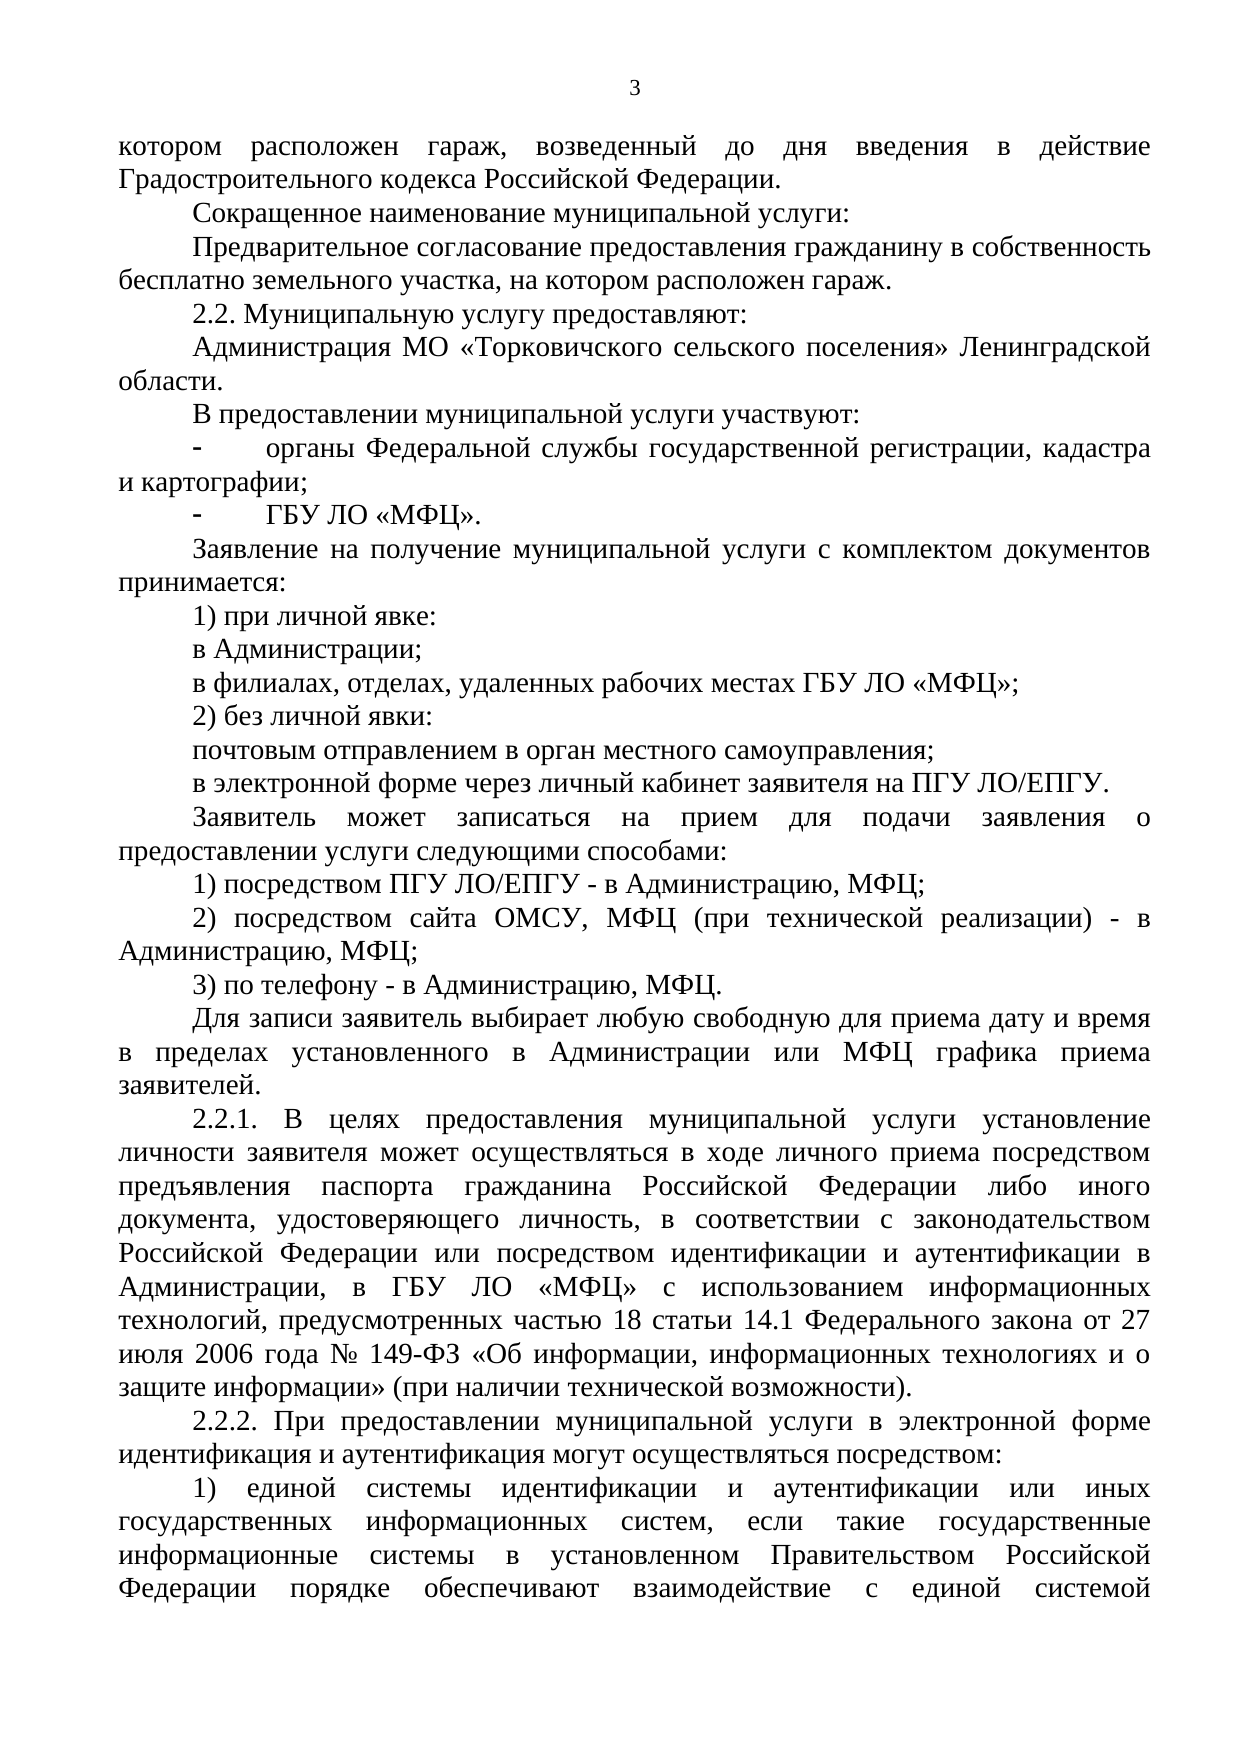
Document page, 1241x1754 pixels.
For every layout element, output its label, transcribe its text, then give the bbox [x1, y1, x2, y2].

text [118, 1470, 1152, 1604]
text в электронной форме через личный кабинет заявителя на ПГУ ЛО/ЕПГУ. [118, 766, 1152, 799]
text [118, 128, 1152, 195]
text Администрация МО «Торковичского сельского поселения» Ленинградской области. [118, 329, 1152, 396]
text в филиалах, отделах, удаленных рабочих местах ГБУ ЛО «МФЦ»; [118, 665, 1152, 698]
text в Администрации; [118, 631, 1152, 665]
list ГБУ ЛО «МФЦ». [118, 497, 1152, 531]
text 3) по телефону - в Администрацию, МФЦ. [118, 967, 1152, 1000]
list органы Федеральной службы государственной регистрации, кадастра и картографии; [118, 430, 1152, 497]
text Предварительное согласование предоставления гражданину в собственность бесплатно земельного участка, на котором расположен гараж. [118, 229, 1152, 296]
text В предоставлении муниципальной услуги участвуют: [118, 396, 1152, 430]
text Заявление на получение муниципальной услуги с комплектом документов принимается: [118, 531, 1152, 598]
text 1) посредством ПГУ ЛО/ЕПГУ - в Администрацию, МФЦ; [118, 866, 1152, 900]
text 2) посредством сайта ОМСУ, МФЦ (при технической реализации) - в Администрацию, МФЦ; [118, 900, 1152, 967]
text Заявитель может записаться на прием для подачи заявления о предоставлении услуги следующими способами: [118, 799, 1152, 866]
text 1) при личной явке: [118, 598, 1152, 631]
text Для записи заявитель выбирает любую свободную для приема дату и время в пределах установленного в Администрации или МФЦ графика приема заявителей. [118, 1000, 1152, 1101]
text 2.2. Муниципальную услугу предоставляют: [118, 296, 1152, 329]
text почтовым отправлением в орган местного самоуправления; [118, 732, 1152, 766]
text 2.2.2. При предоставлении муниципальной услуги в электронной форме идентификация и аутентификация могут осуществляться посредством: [118, 1403, 1152, 1470]
text Сокращенное наименование муниципальной услуги: [118, 195, 1152, 229]
text 2) без личной явки: [118, 698, 1152, 732]
text 2.2.1. В целях предоставления муниципальной услуги установление личности заявителя может осуществляться в ходе личного приема посредством предъявления паспорта гражданина Российской Федерации либо иного документа, удостоверяющего личность, в соответствии с законодательством Российской Федерации или посредством идентификации и аутентификации в Администрации, в ГБУ ЛО «МФЦ» с использованием информационных технологий, предусмотренных частью 18 статьи 14.1 Федерального закона от 27 июля 2006 года № 149-ФЗ «Об информации, информационных технологиях и о защите информации» (при наличии технической возможности). [118, 1101, 1152, 1403]
